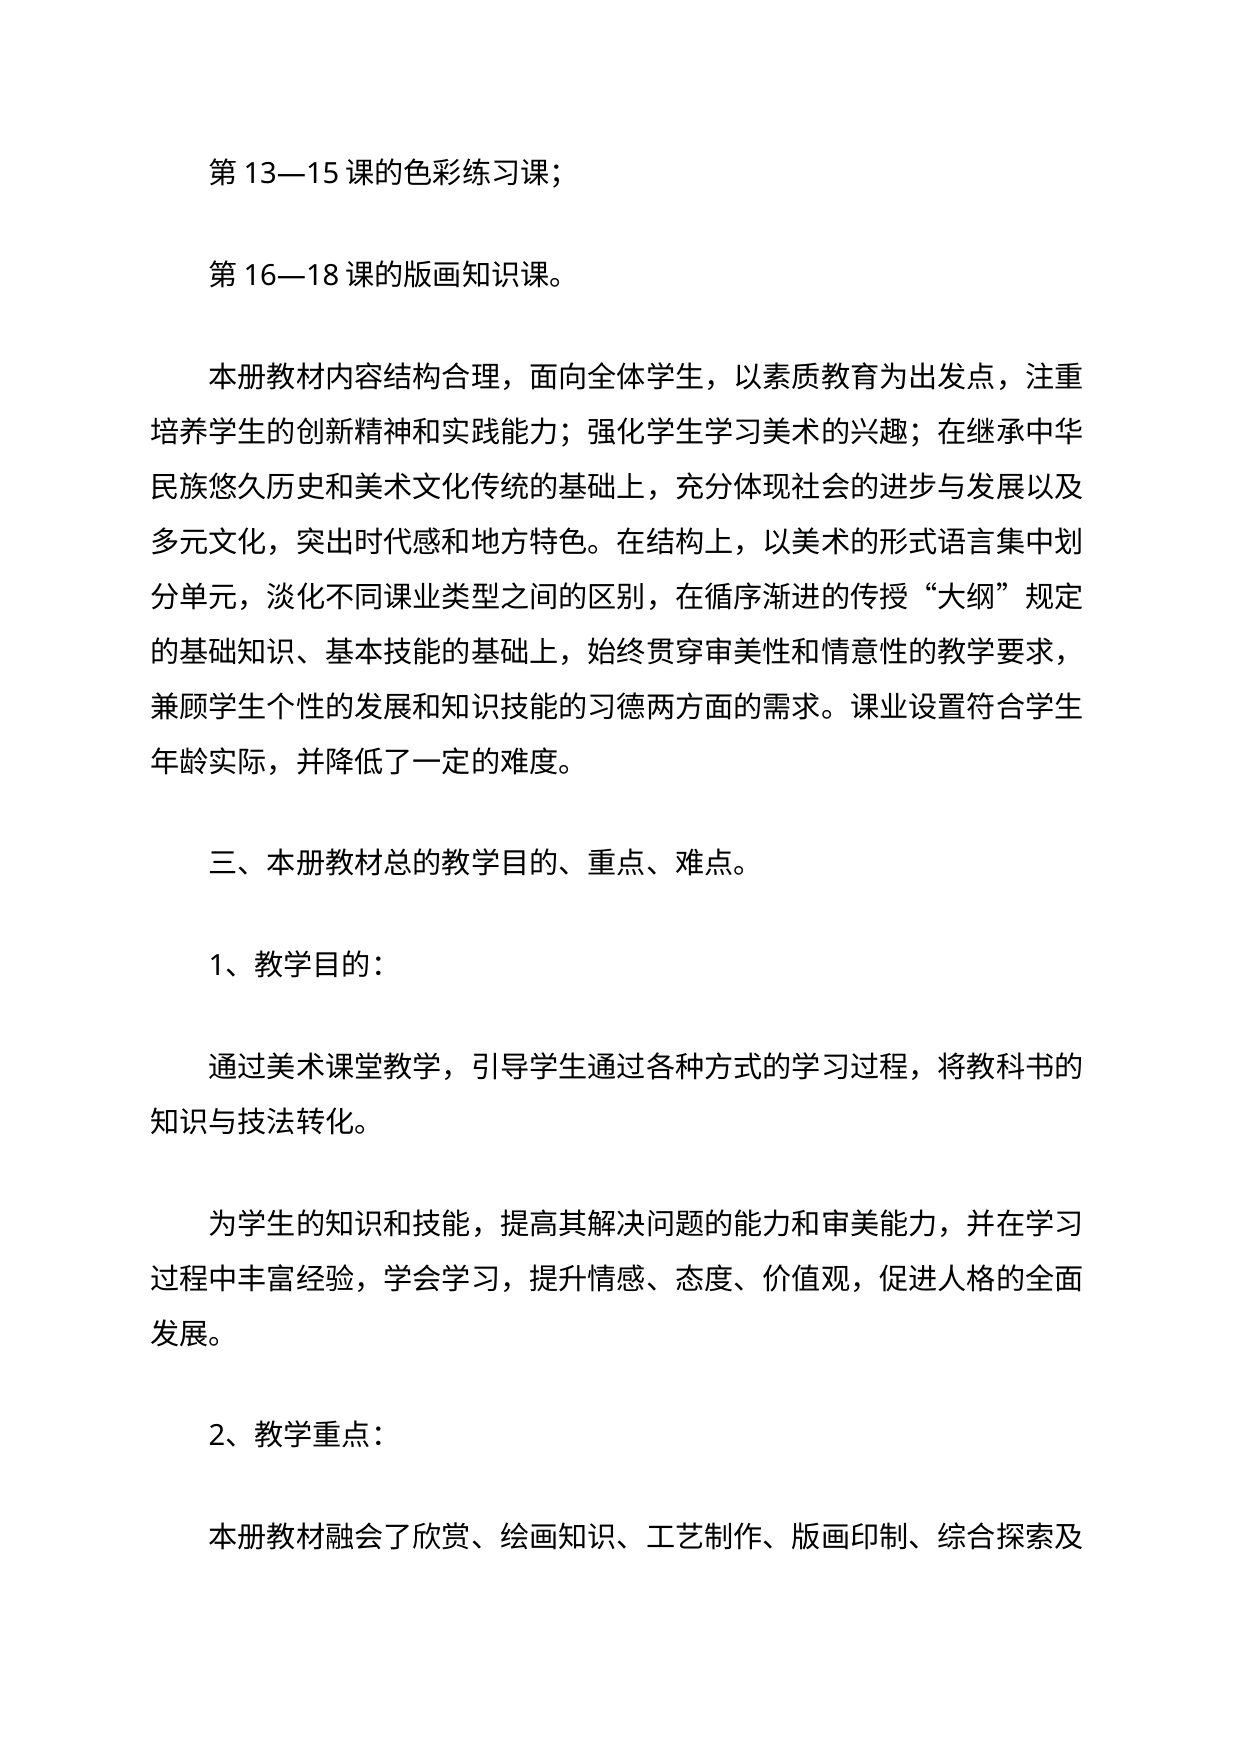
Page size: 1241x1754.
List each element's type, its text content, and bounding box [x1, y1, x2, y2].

text 1、教学目的： [150, 942, 1090, 984]
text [150, 1514, 1090, 1556]
text 三、本册教材总的教学目的、重点、难点。 [150, 840, 1090, 882]
text 通过美术课堂教学，引导学生通过各种方式的学习过程，将教科书的知识与技法转化。 [150, 1044, 1090, 1141]
text 为学生的知识和技能，提高其解决问题的能力和审美能力，并在学习过程中丰富经验，学会学习，提升情感、态度、价值观，促进人格的全面发展。 [150, 1200, 1090, 1352]
text 第16—18课的版画知识课。 [150, 252, 1090, 294]
text 第13—15课的色彩练习课； [150, 150, 1090, 192]
text 本册教材内容结构合理，面向全体学生，以素质教育为出发点，注重培养学生的创新精神和实践能力；强化学生学习美术的兴趣；在继承中华民族悠久历史和美术文化传统的基础上，充分体现社会的进步与发展以及多元文化，突出时代感和地方特色。在结构上，以美术的形式语言集中划分单元，淡化不同课业类型之间的区别，在循序渐进的传授“大纲”规定的基础知识、基本技能的基础上，始终贯穿审美性和情意性的教学要求，兼顾学生个性的发展和知识技能的习德两方面的需求。课业设置符合学生年龄实际，并降低了一定的难度。 [150, 354, 1090, 781]
text 2、教学重点： [150, 1412, 1090, 1454]
